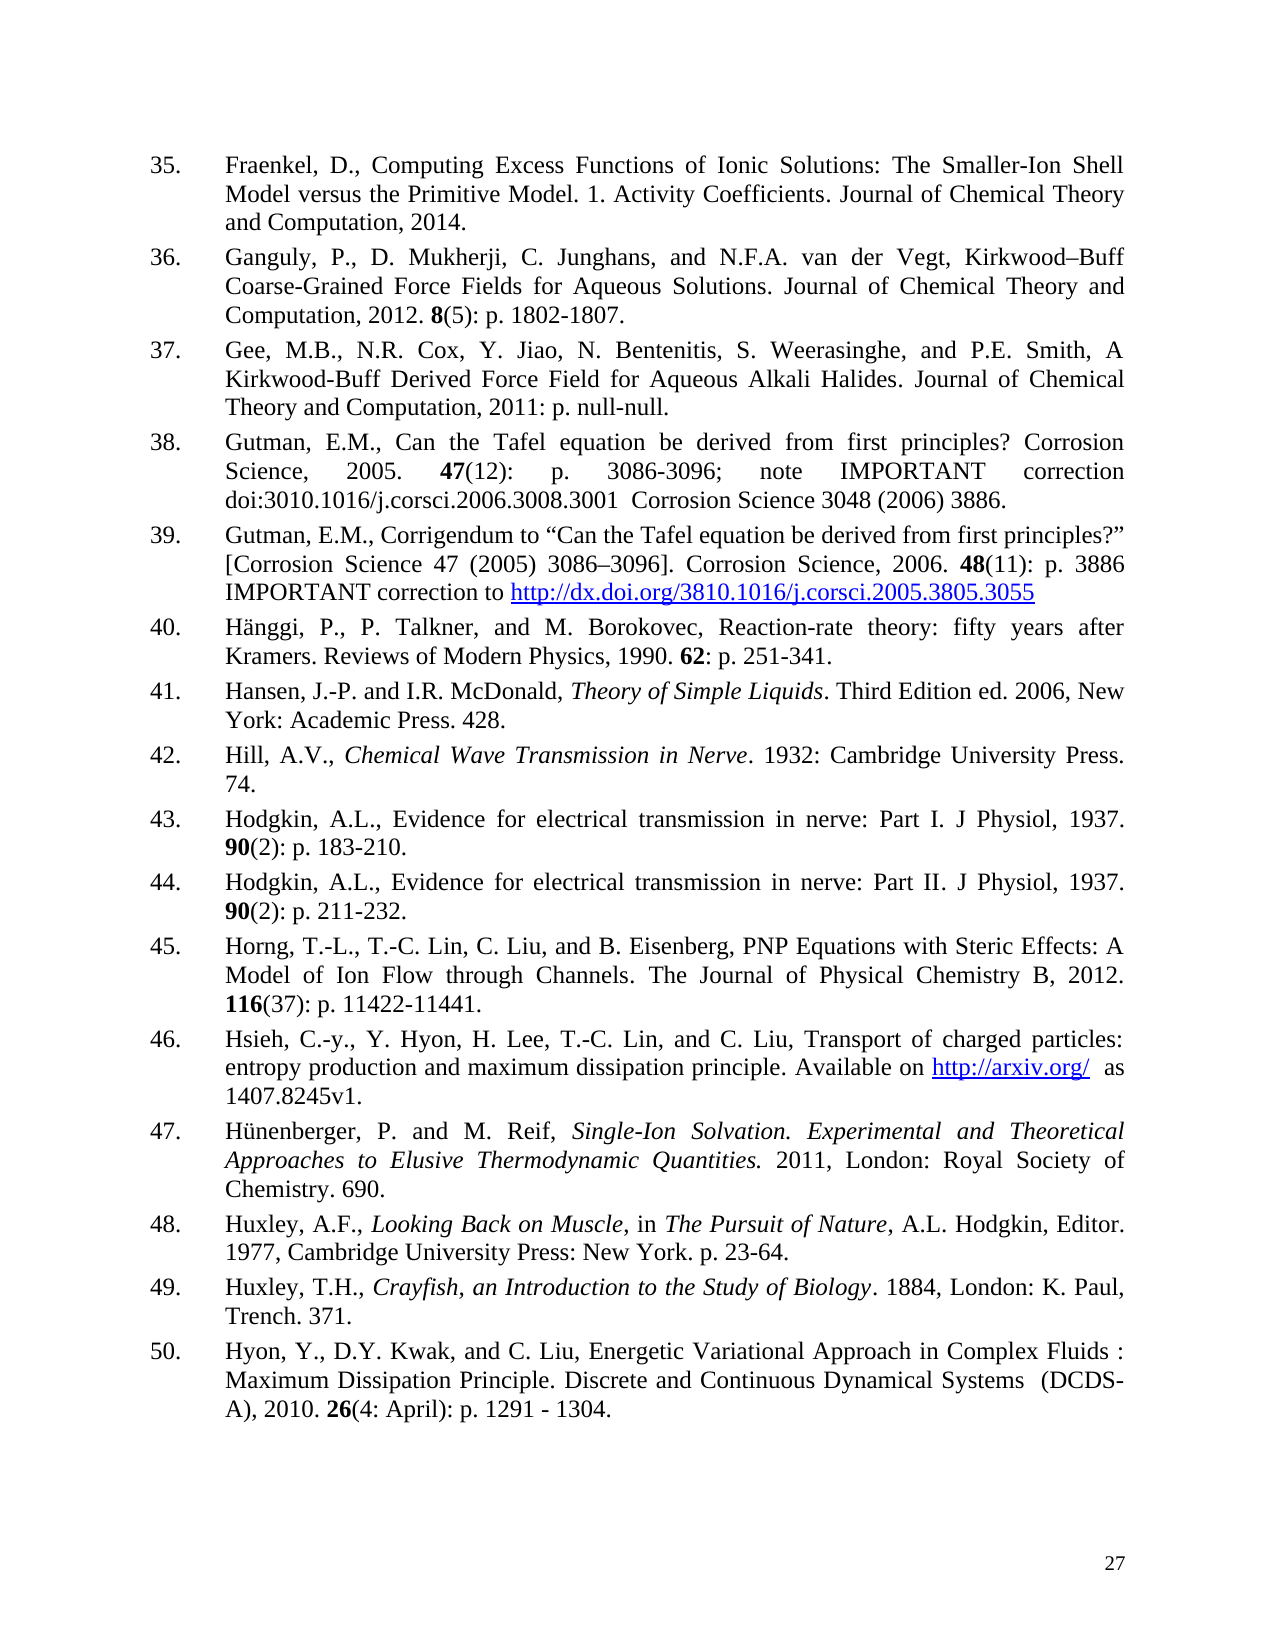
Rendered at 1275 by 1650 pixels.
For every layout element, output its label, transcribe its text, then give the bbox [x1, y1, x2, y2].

text 46. Hsieh, C.-y., Y. Hyon, H. Lee, T.-C. Lin, and C. Liu, Transport of charged particles: entropy production and maximum dissipation principle. Available on http://arxiv.org/ as 1407.8245v1. [150, 1024, 1125, 1110]
text 35. Fraenkel, D., Computing Excess Functions of Ionic Solutions: The Smaller-Ion Shell Model versus the Primitive Model. 1. Activity Coefficients. Journal of Chemical Theory and Computation, 2014. [150, 150, 1125, 236]
text 48. Huxley, A.F., Looking Back on Muscle, in The Pursuit of Nature, A.L. Hodgkin, Editor. 1977, Cambridge University Press: New York. p. 23-64. [150, 1209, 1125, 1266]
text 41. Hansen, J.-P. and I.R. McDonald, Theory of Simple Liquids. Third Edition ed. 2006, New York: Academic Press. 428. [150, 676, 1125, 734]
text 43. Hodgkin, A.L., Evidence for electrical transmission in nerve: Part I. J Physiol, 1937. 90(2): p. 183-210. [150, 804, 1125, 861]
text 44. Hodgkin, A.L., Evidence for electrical transmission in nerve: Part II. J Physiol, 1937. 90(2): p. 211-232. [150, 867, 1125, 925]
text 40. Hänggi, P., P. Talkner, and M. Borokovec, Reaction-rate theory: fifty years after Kramers. Reviews of Modern Physics, 1990. 62: p. 251-341. [150, 612, 1125, 670]
text 50. Hyon, Y., D.Y. Kwak, and C. Liu, Energetic Variational Approach in Complex Fluids : Maximum Dissipation Principle. Discrete and Continuous Dynamical Systems (DCDS-A), 2010. 26(4: April): p. 1291 - 1304. [150, 1336, 1125, 1422]
text 49. Huxley, T.H., Crayfish, an Introduction to the Study of Biology. 1884, London: K. Paul, Trench. 371. [150, 1272, 1125, 1330]
text 37. Gee, M.B., N.R. Cox, Y. Jiao, N. Bentenitis, S. Weerasinghe, and P.E. Smith, A Kirkwood-Buff Derived Force Field for Aqueous Alkali Halides. Journal of Chemical Theory and Computation, 2011: p. null-null. [150, 335, 1125, 421]
text 39. Gutman, E.M., Corrigendum to “Can the Tafel equation be derived from first principles?” [Corrosion Science 47 (2005) 3086–3096]. Corrosion Science, 2006. 48(11): p. 3886 IMPORTANT correction to http://dx.doi.org/3810.1016/j.corsci.2005.3805.3055 [150, 520, 1125, 606]
text 47. Hünenberger, P. and M. Reif, Single-Ion Solvation. Experimental and Theoretical Approaches to Elusive Thermodynamic Quantities. 2011, London: Royal Society of Chemistry. 690. [150, 1116, 1125, 1202]
text 36. Ganguly, P., D. Mukherji, C. Junghans, and N.F.A. van der Vegt, Kirkwood–Buff Coarse-Grained Force Fields for Aqueous Solutions. Journal of Chemical Theory and Computation, 2012. 8(5): p. 1802-1807. [150, 242, 1125, 329]
text 45. Horng, T.-L., T.-C. Lin, C. Liu, and B. Eisenberg, PNP Equations with Steric Effects: A Model of Ion Flow through Channels. The Journal of Physical Chemistry B, 2012. 116(37): p. 11422-11441. [150, 931, 1125, 1017]
text 42. Hill, A.V., Chemical Wave Transmission in Nerve. 1932: Cambridge University Press. 74. [150, 740, 1125, 797]
text 38. Gutman, E.M., Can the Tafel equation be derived from first principles? Corrosion Science, 2005. 47(12): p. 3086-3096; note IMPORTANT correction doi:3010.1016/j.corsci.2006.3008.3001 Corrosion Science 3048 (2006) 3886. [150, 427, 1125, 514]
